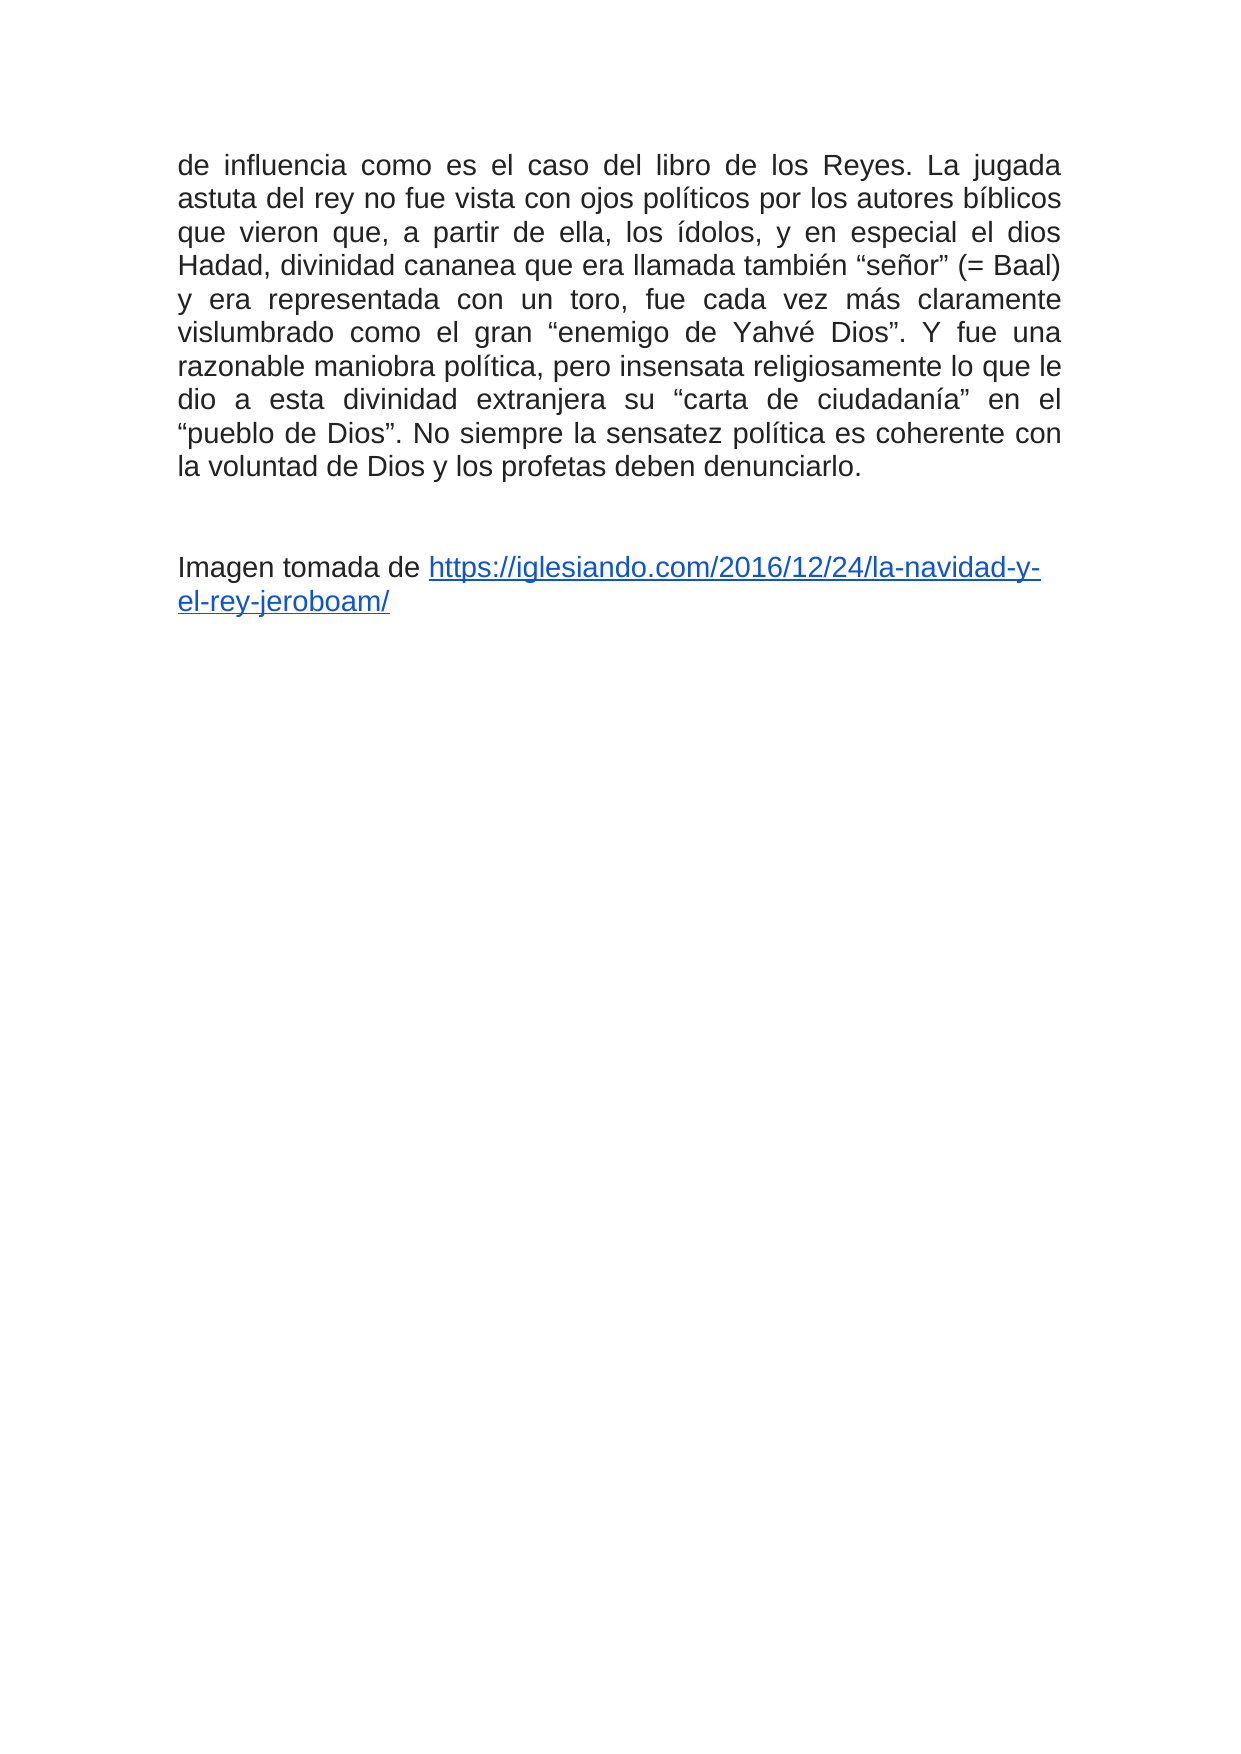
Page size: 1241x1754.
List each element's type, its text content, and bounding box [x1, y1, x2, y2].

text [177, 148, 1063, 483]
text Imagen tomada de https://iglesiando.com/2016/12/24/la-navidad-y-el-rey-jeroboam/ [177, 550, 1063, 617]
